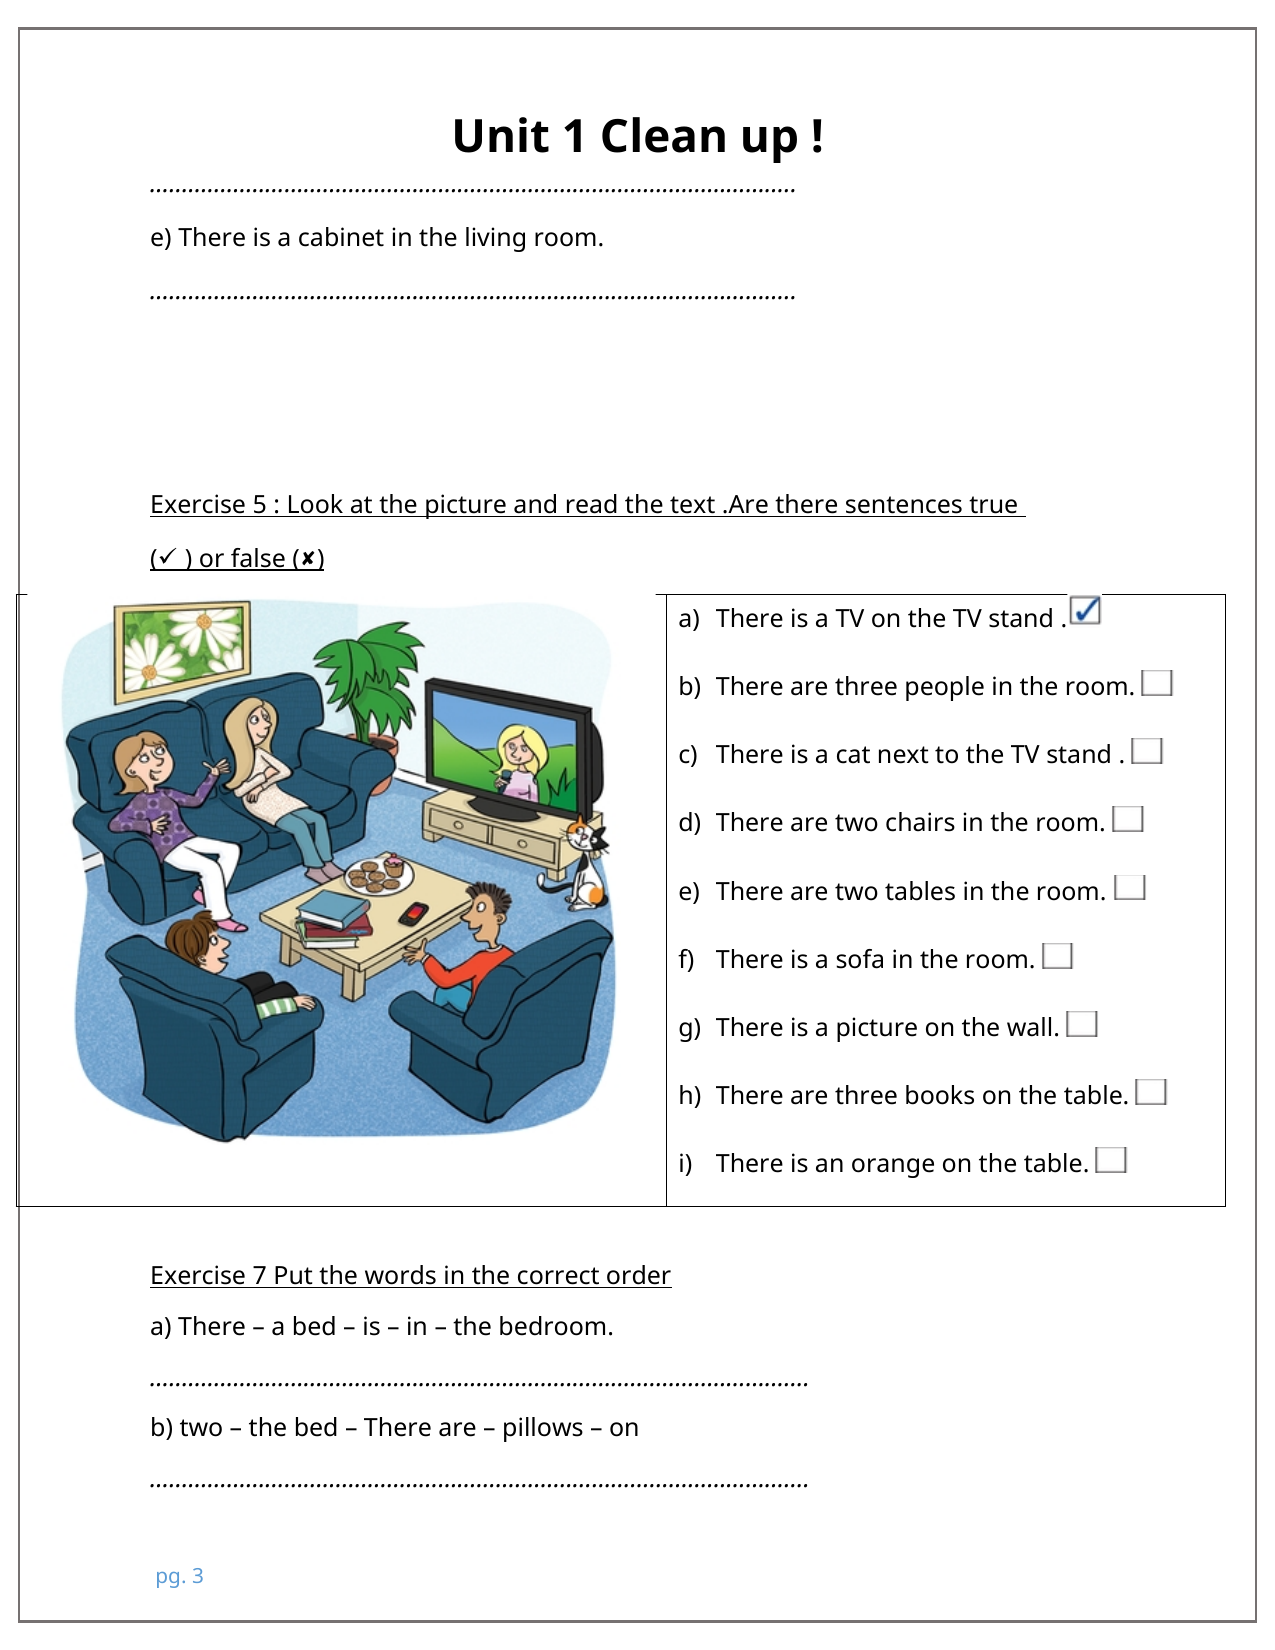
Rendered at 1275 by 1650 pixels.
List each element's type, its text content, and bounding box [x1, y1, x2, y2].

picture [1140, 670, 1174, 696]
text ……………………………………………………………………………………….. [150, 166, 1125, 200]
text ( ) or false () [150, 540, 1125, 574]
text a) There – a bed – is – in – the bedroom. [150, 1308, 1125, 1343]
picture [1095, 1147, 1128, 1173]
text ……………………………………………………………………………………….. [150, 273, 1125, 307]
picture [27, 594, 656, 1145]
text …………………………………………………………………………………………. [150, 1359, 1125, 1393]
picture [1067, 594, 1102, 628]
picture [1130, 738, 1164, 764]
text e) There is a cabinet in the living room. [150, 219, 1125, 254]
text Exercise 5 : Look at the picture and read the text .Are there sentences true [150, 487, 1125, 521]
text b) two – the bed – There are – pillows – on [150, 1410, 1125, 1444]
table_header There is a TV on the TV stand . There are three people in the room. There is a cat next to the TV stand . There are two chairs in the room. There are two tables in the room. There is a sofa in the room. There is a picture on the wall. There are three books on the table. There is an orange on the table. [667, 595, 1225, 1206]
picture [1041, 943, 1074, 969]
picture [1113, 875, 1147, 900]
picture [1134, 1079, 1168, 1105]
picture [1065, 1011, 1099, 1037]
picture [1111, 806, 1145, 832]
table_header [17, 595, 666, 1206]
text …………………………………………………………………………………………. [150, 1461, 1125, 1495]
text Exercise 7 Put the words in the correct order [150, 1258, 1125, 1292]
